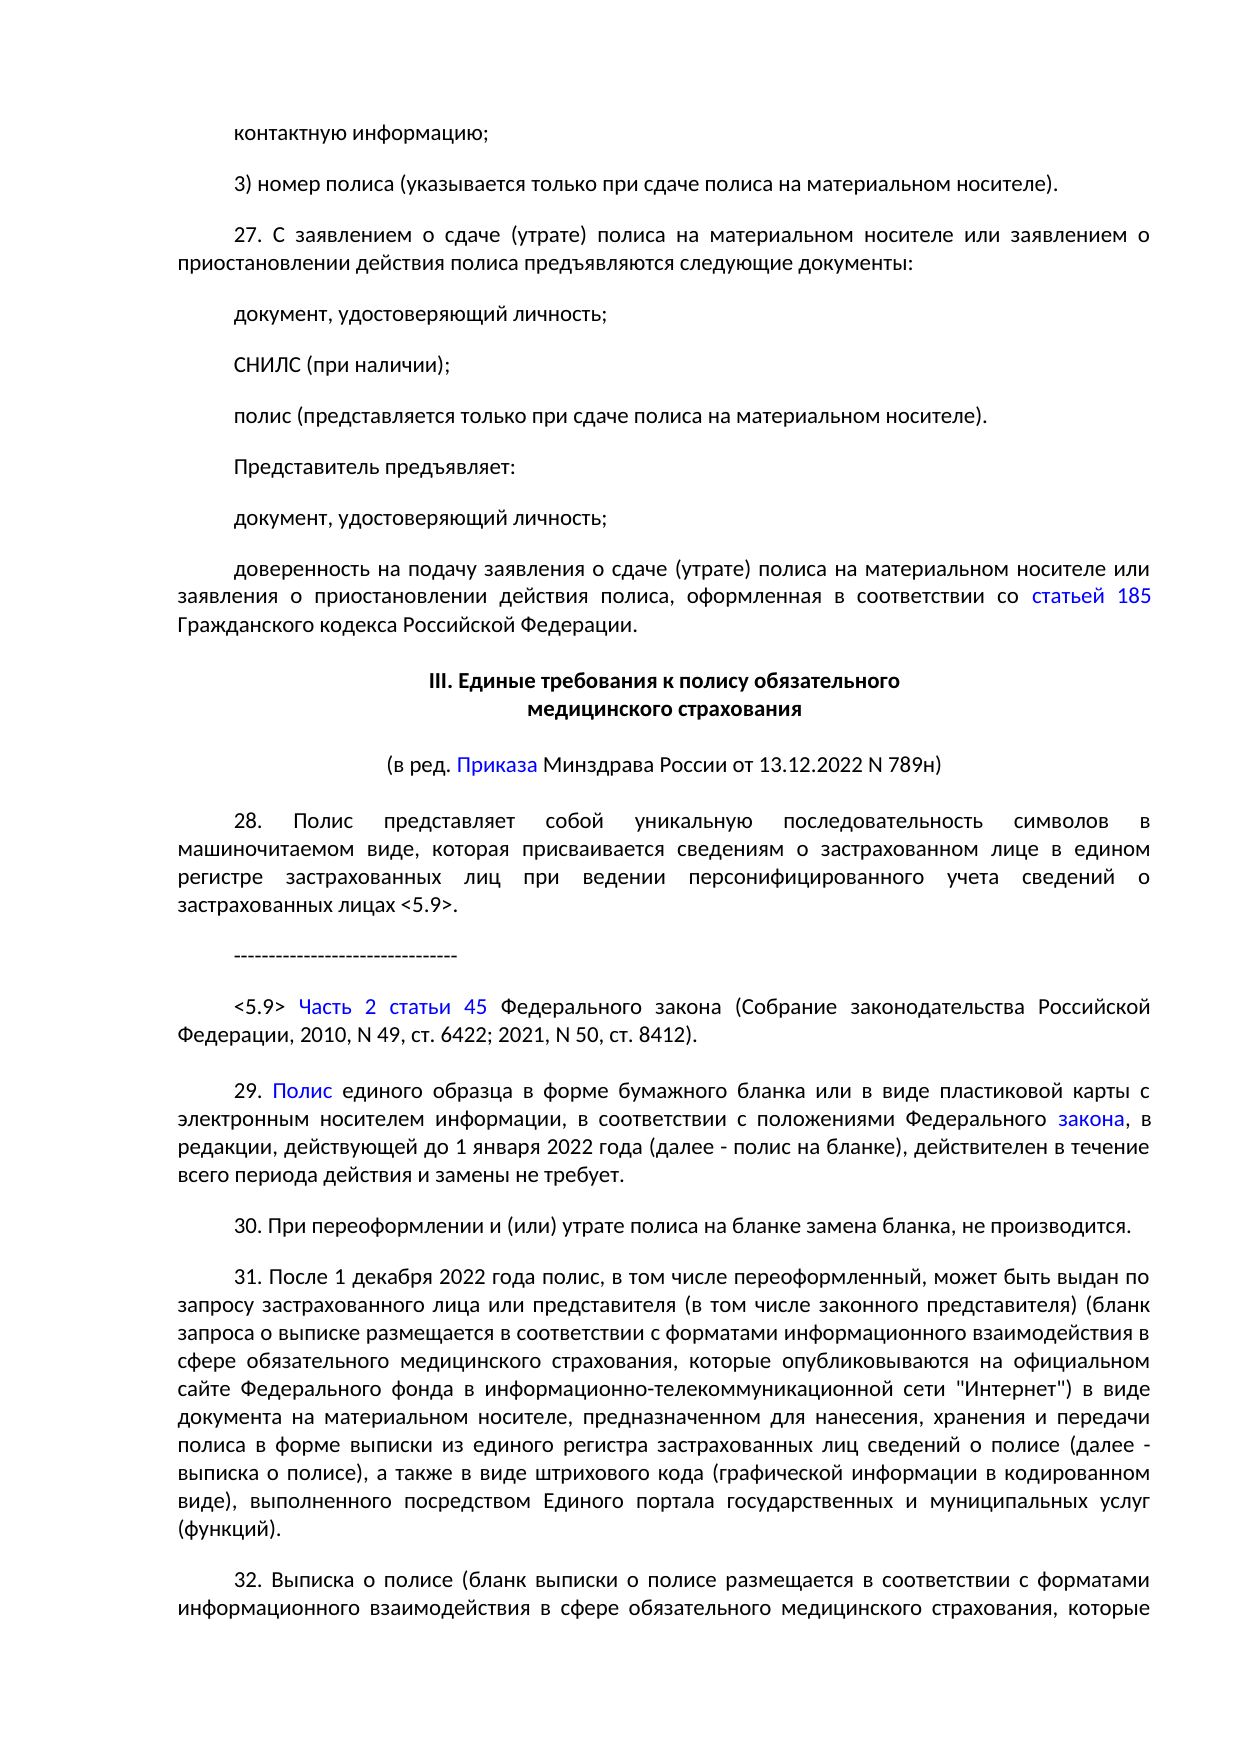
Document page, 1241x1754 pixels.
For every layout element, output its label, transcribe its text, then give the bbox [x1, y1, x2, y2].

title III. Единые требования к полису обязательного [177, 666, 1152, 694]
text 3) номер полиса (указывается только при сдаче полиса на материальном носителе). [177, 169, 1152, 197]
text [177, 1565, 1152, 1621]
text Представитель предъявляет: [177, 452, 1152, 480]
text 28. Полис представляет собой уникальную последовательность символов в машиночитаемом виде, которая присваивается сведениям о застрахованном лице в едином регистре застрахованных лиц при ведении персонифицированного учета сведений о застрахованных лицах <5.9>. [177, 806, 1152, 918]
title медицинского страхования [177, 694, 1152, 722]
text 30. При переоформлении и (или) утрате полиса на бланке замена бланка, не производится. [177, 1211, 1152, 1239]
text 29. Полис единого образца в форме бумажного бланка или в виде пластиковой карты с электронным носителем информации, в соответствии с положениями Федерального закона, в редакции, действующей до 1 января 2022 года (далее - полис на бланке), действителен в течение всего периода действия и замены не требует. [177, 1076, 1152, 1188]
text 31. После 1 декабря 2022 года полис, в том числе переоформленный, может быть выдан по запросу застрахованного лица или представителя (в том числе законного представителя) (бланк запроса о выписке размещается в соответствии с форматами информационного взаимодействия в сфере обязательного медицинского страхования, которые опубликовываются на официальном сайте Федерального фонда в информационно-телекоммуникационной сети "Интернет") в виде документа на материальном носителе, предназначенном для нанесения, хранения и передачи полиса в форме выписки из единого регистра застрахованных лиц сведений о полисе (далее - выписка о полисе), а также в виде штрихового кода (графической информации в кодированном виде), выполненного посредством Единого портала государственных и муниципальных услуг (функций). [177, 1262, 1152, 1542]
text документ, удостоверяющий личность; [177, 299, 1152, 327]
text полис (представляется только при сдаче полиса на материальном носителе). [177, 401, 1152, 429]
text документ, удостоверяющий личность; [177, 503, 1152, 531]
text контактную информацию; [177, 118, 1152, 146]
text доверенность на подачу заявления о сдаче (утрате) полиса на материальном носителе или заявления о приостановлении действия полиса, оформленная в соответствии со статьей 185 Гражданского кодекса Российской Федерации. [177, 554, 1152, 638]
text 27. С заявлением о сдаче (утрате) полиса на материальном носителе или заявлением о приостановлении действия полиса предъявляются следующие документы: [177, 220, 1152, 276]
text (в ред. Приказа Минздрава России от 13.12.2022 N 789н) [177, 750, 1152, 778]
text <5.9> Часть 2 статьи 45 Федерального закона (Собрание законодательства Российской Федерации, 2010, N 49, ст. 6422; 2021, N 50, ст. 8412). [177, 992, 1152, 1048]
text -------------------------------- [177, 941, 1152, 969]
text СНИЛС (при наличии); [177, 350, 1152, 378]
